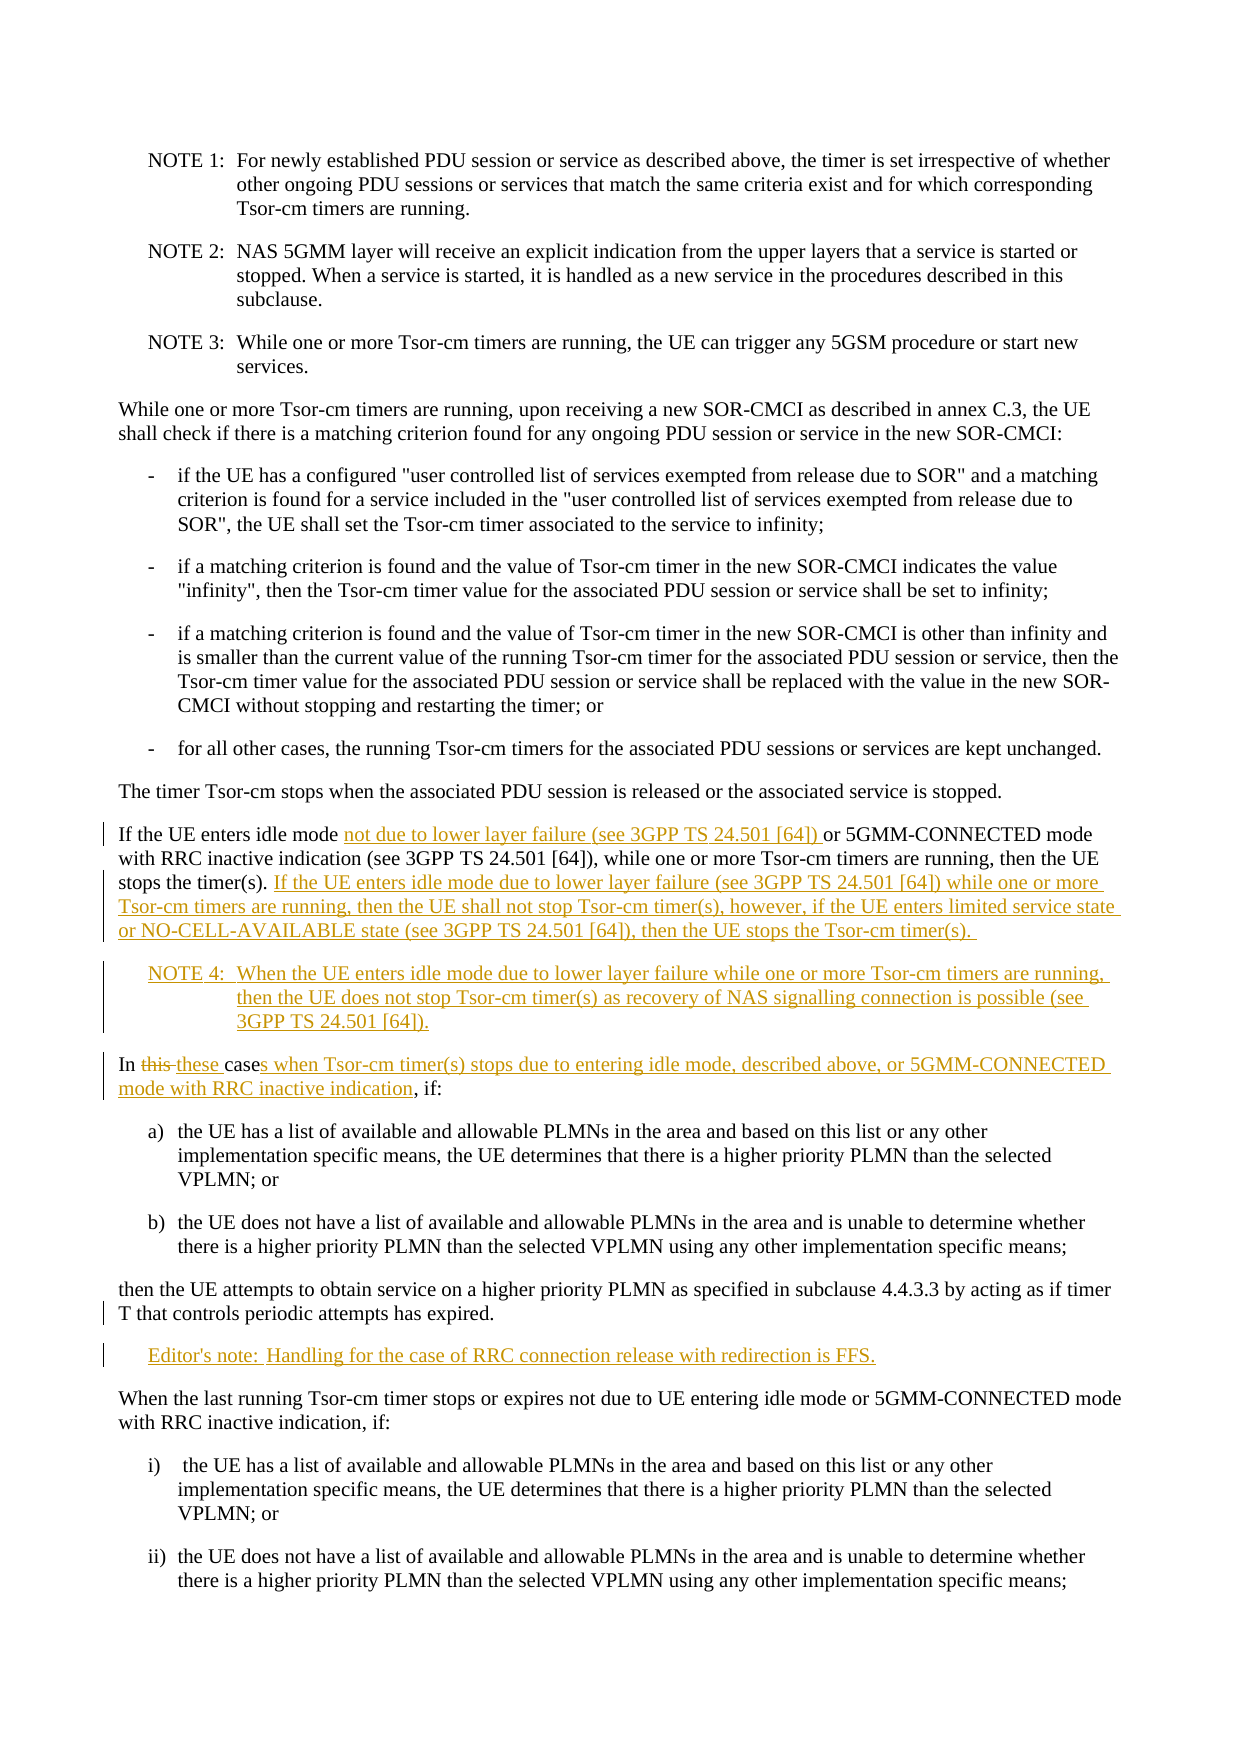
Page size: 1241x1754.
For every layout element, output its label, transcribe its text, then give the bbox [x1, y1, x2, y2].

text The timer Tsor-cm stops when the associated PDU session is released or the associated service is stopped. [118, 779, 1122, 803]
text - if a matching criterion is found and the value of Tsor-cm timer in the new SOR-CMCI indicates the value "infinity", then the Tsor-cm timer value for the associated PDU session or service shall be set to infinity; [148, 554, 1122, 602]
text When the last running Tsor-cm timer stops or expires not due to UE entering idle mode or 5GMM-CONNECTED mode with RRC inactive indication, if: [118, 1386, 1122, 1434]
text NOTE 3: While one or more Tsor-cm timers are running, the UE can trigger any 5GSM procedure or start new services. [148, 329, 1122, 378]
text - for all other cases, the running Tsor-cm timers for the associated PDU sessions or services are kept unchanged. [148, 736, 1122, 760]
text In case, if: [118, 1052, 1122, 1100]
text While one or more Tsor-cm timers are running, upon receiving a new SOR-CMCI as described in annex C.3, the UE shall check if there is a matching criterion found for any ongoing PDU session or service in the new SOR-CMCI: [118, 396, 1122, 444]
text a) the UE has a list of available and allowable PLMNs in the area and based on this list or any other implementation specific means, the UE determines that there is a higher priority PLMN than the selected VPLMN; or [148, 1119, 1122, 1191]
text If the UE enters idle mode or 5GMM-CONNECTED mode with RRC inactive indication (see 3GPP TS 24.501 [64]), while one or more Tsor-cm timers are running, then the UE stops the timer(s). [118, 822, 1122, 942]
text then the UE attempts to obtain service on a higher priority PLMN as specified in subclause 4.4.3.3 by acting as if timer T that controls periodic attempts has expired. [118, 1276, 1122, 1324]
text i) the UE has a list of available and allowable PLMNs in the area and based on this list or any other implementation specific means, the UE determines that there is a higher priority PLMN than the selected VPLMN; or [148, 1453, 1122, 1525]
text - if the UE has a configured "user controlled list of services exempted from release due to SOR" and a matching criterion is found for a service included in the "user controlled list of services exempted from release due to SOR", the UE shall set the Tsor-cm timer associated to the service to infinity; [148, 463, 1122, 536]
text - if a matching criterion is found and the value of Tsor-cm timer in the new SOR-CMCI is other than infinity and is smaller than the current value of the running Tsor-cm timer for the associated PDU session or service, then the Tsor-cm timer value for the associated PDU session or service shall be replaced with the value in the new SOR-CMCI without stopping and restarting the timer; or [148, 621, 1122, 717]
text ii) the UE does not have a list of available and allowable PLMNs in the area and is unable to determine whether there is a higher priority PLMN than the selected VPLMN using any other implementation specific means; [148, 1544, 1122, 1592]
text NOTE 1: For newly established PDU session or service as described above, the timer is set irrespective of whether other ongoing PDU sessions or services that match the same criteria exist and for which corresponding Tsor-cm timers are running. [148, 148, 1122, 220]
text b) the UE does not have a list of available and allowable PLMNs in the area and is unable to determine whether there is a higher priority PLMN than the selected VPLMN using any other implementation specific means; [148, 1209, 1122, 1258]
text NOTE 2: NAS 5GMM layer will receive an explicit indication from the upper layers that a service is started or stopped. When a service is started, it is handled as a new service in the procedures described in this subclause. [148, 239, 1122, 311]
